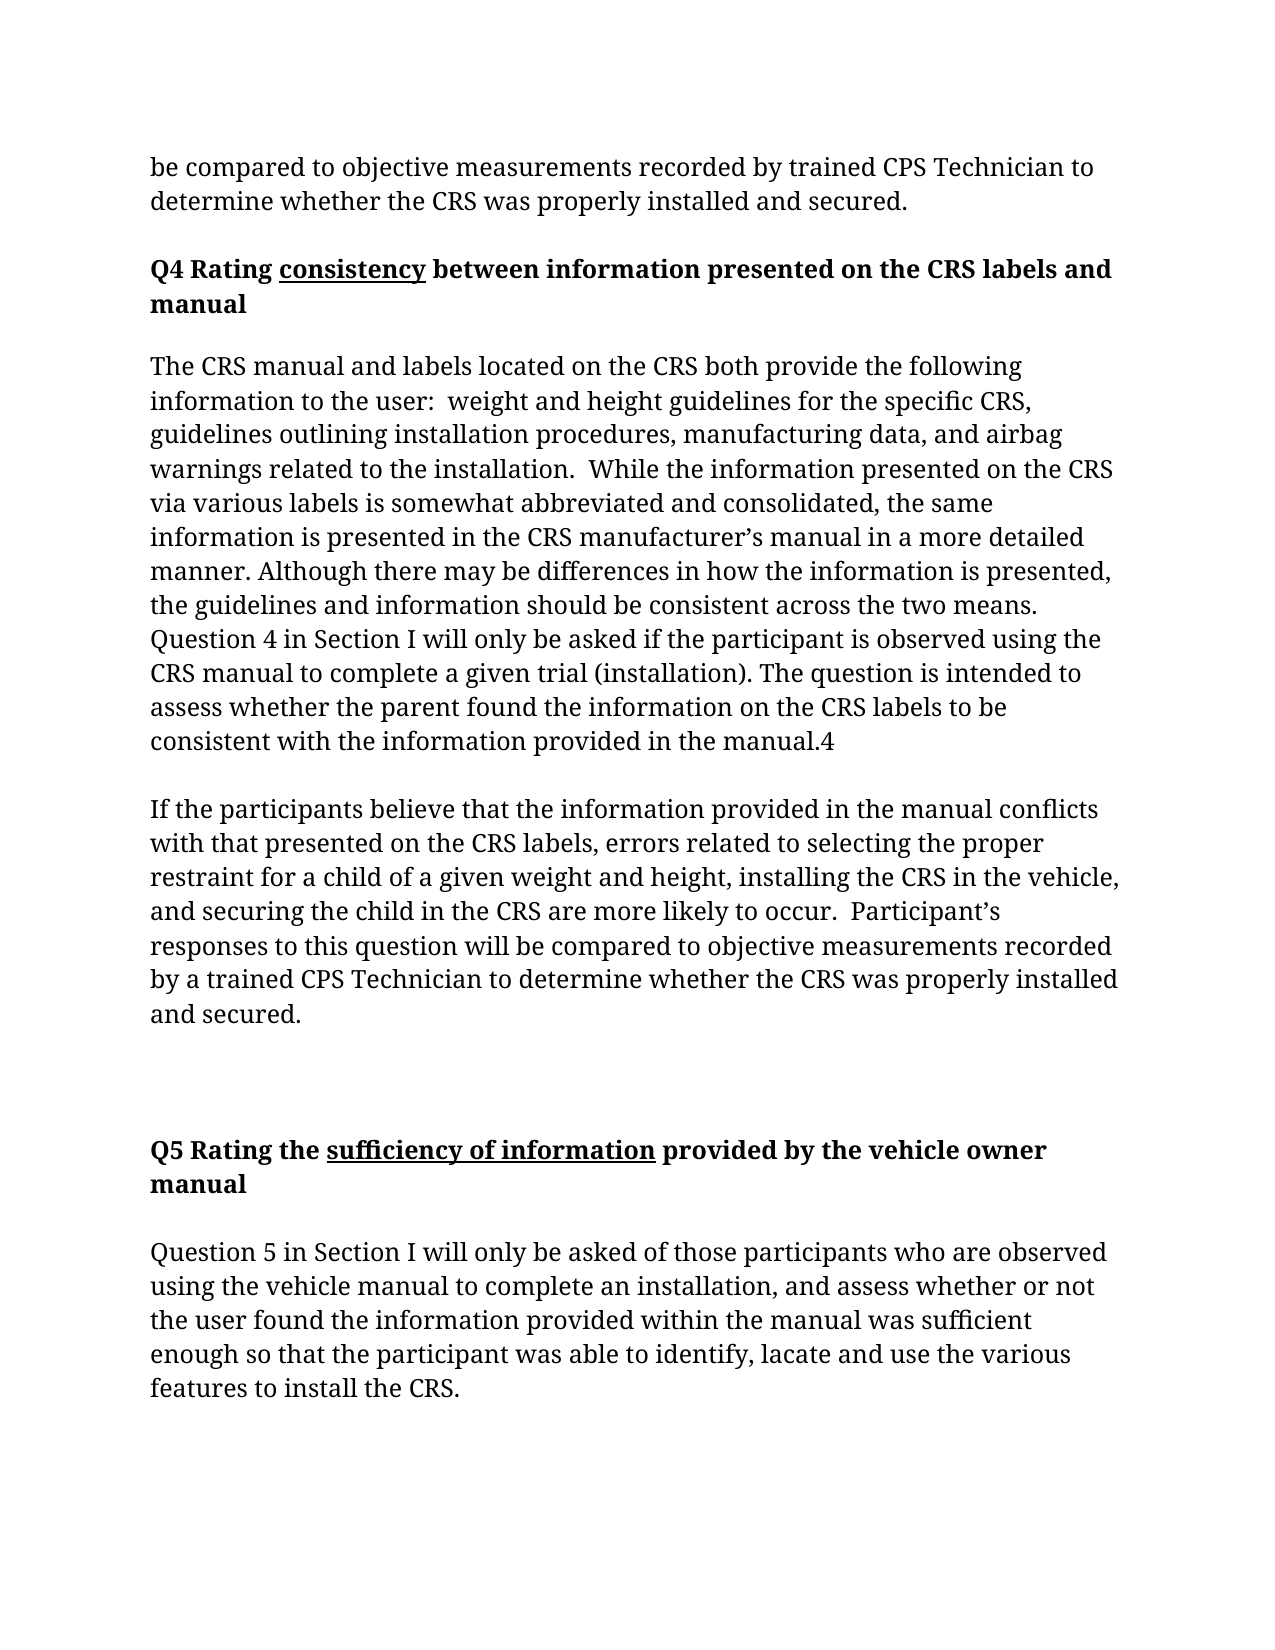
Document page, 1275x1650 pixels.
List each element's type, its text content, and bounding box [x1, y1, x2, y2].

text If the participants believe that the information provided in the manual conflicts with that presented on the CRS labels, errors related to selecting the proper restraint for a child of a given weight and height, installing the CRS in the vehicle, and securing the child in the CRS are more likely to occur. Participant’s responses to this question will be compared to objective measurements recorded by a trained CPS Technician to determine whether the CRS was properly installed and secured. [150, 792, 1125, 1030]
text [150, 150, 1125, 218]
text The CRS manual and labels located on the CRS both provide the following information to the user: weight and height guidelines for the specific CRS, guidelines outlining installation procedures, manufacturing data, and airbag warnings related to the installation. While the information presented on the CRS via various labels is somewhat abbreviated and consolidated, the same information is presented in the CRS manufacturer’s manual in a more detailed manner. Although there may be differences in how the information is presented, the guidelines and information should be consistent across the two means. Question 4 in Section I will only be asked if the participant is observed using the CRS manual to complete a given trial (installation). The question is intended to assess whether the parent found the information on the CRS labels to be consistent with the information provided in the manual.4 [150, 349, 1125, 758]
text Q5 Rating the sufficiency of information provided by the vehicle owner manual [150, 1132, 1125, 1201]
text Q4 Rating consistency between information presented on the CRS labels and manual [150, 252, 1125, 320]
text Question 5 in Section I will only be asked of those participants who are observed using the vehicle manual to complete an installation, and assess whether or not the user found the information provided within the manual was sufficient enough so that the participant was able to identify, lacate and use the various features to install the CRS. [150, 1235, 1125, 1405]
